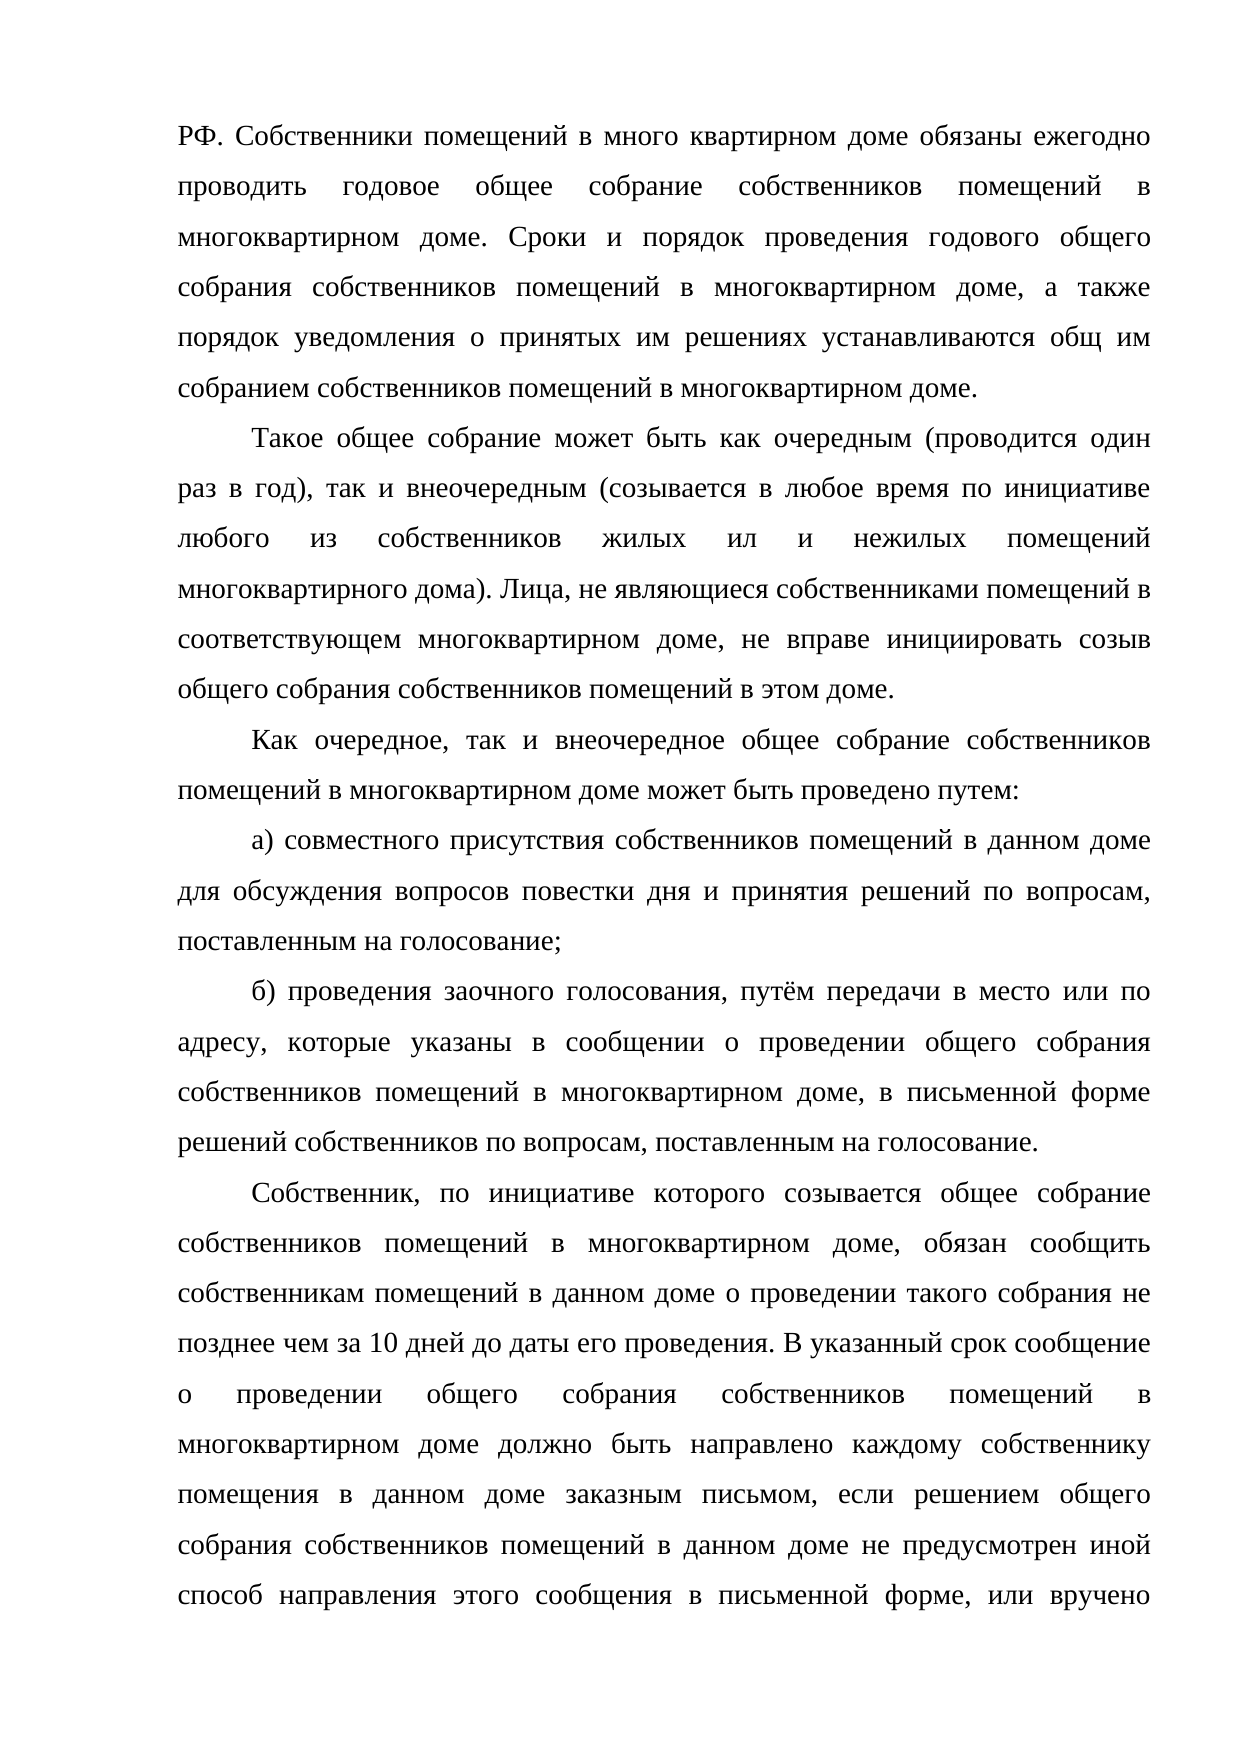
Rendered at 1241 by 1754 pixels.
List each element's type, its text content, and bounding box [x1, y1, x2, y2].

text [177, 118, 1152, 403]
text Как очередное, так и внеочередное общее собрание собственников помещений в многоквартирном доме может быть проведено путем: [177, 722, 1152, 806]
text б) проведения заочного голосования, путём передачи в место или по адресу, которые указаны в сообщении о проведении общего собрания собственников помещений в многоквартирном доме, в письменной форме решений собственников по вопросам, поставленным на голосование. [177, 973, 1152, 1158]
text Такое общее собрание может быть как очередным (проводится один раз в год), так и внеочередным (созывается в любое время по инициативе любого из собственников жилых ил и нежилых помещений многоквартирного дома). Лица, не являющиеся собственниками помещений в соответствующем многоквартирном доме, не вправе инициировать созыв общего собрания собственников помещений в этом доме. [177, 420, 1152, 705]
text а) совместного присутствия собственников помещений в данном доме для обсуждения вопросов повестки дня и принятия решений по вопросам, поставленным на голосование; [177, 822, 1152, 957]
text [177, 1175, 1152, 1611]
